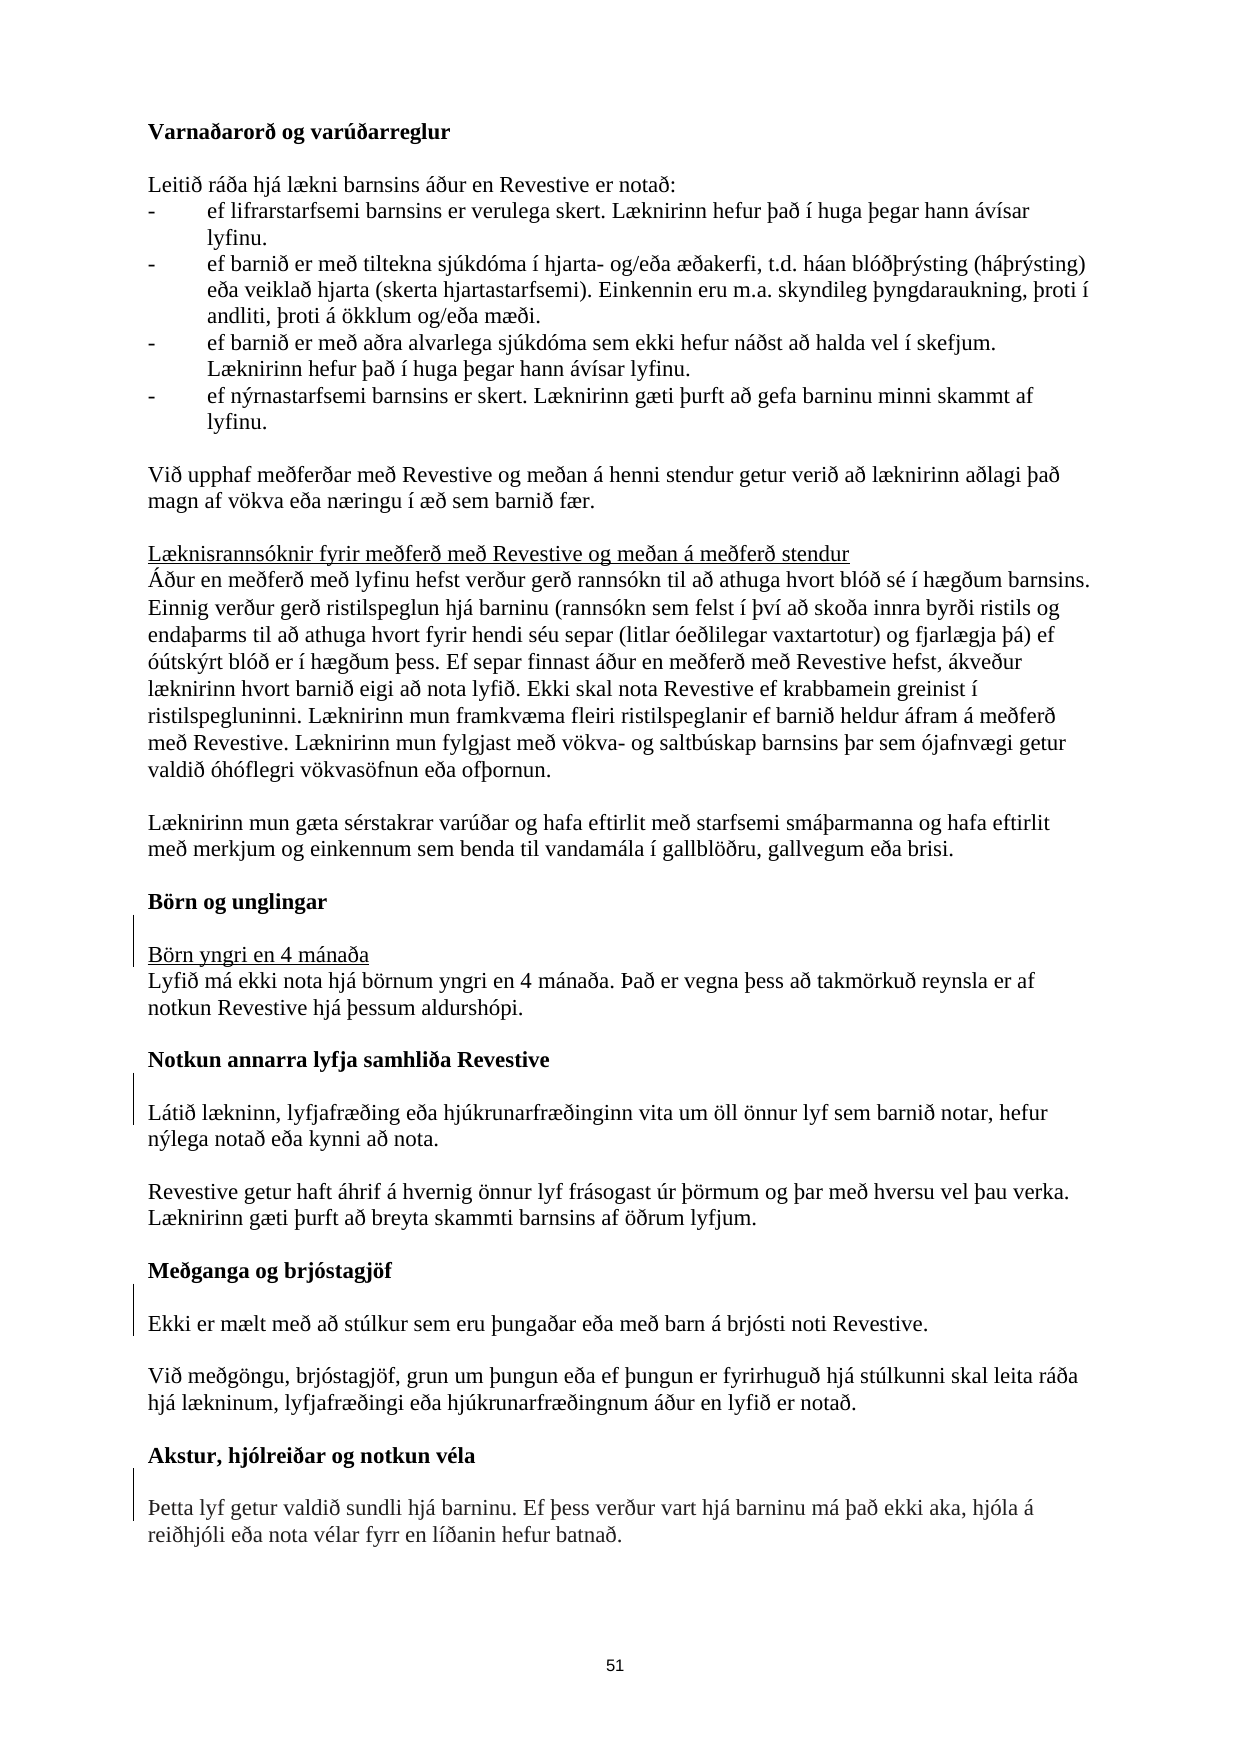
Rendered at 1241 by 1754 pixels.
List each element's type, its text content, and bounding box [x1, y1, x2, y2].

list Við upphaf meðferðar með Revestive og meðan á henni stendur getur verið að læknirinn aðlagi það magn af vökva eða næringu í æð sem barnið fær. [148, 461, 1092, 513]
text Notkun annarra lyfja samhliða Revestive [148, 1046, 1092, 1073]
text Látið lækninn, lyfjafræðing eða hjúkrunarfræðinginn vita um öll önnur lyf sem barnið notar, hefur nýlega notað eða kynni að nota. [148, 1099, 1092, 1152]
text - ef nýrnastarfsemi barnsins er skert. Læknirinn gæti þurft að gefa barninu minni skammt af lyfinu. [148, 382, 1092, 434]
list Börn og unglingar [148, 888, 1092, 914]
list Þetta lyf getur valdið sundli hjá barninu. Ef þess verður vart hjá barninu má það ekki aka, hjóla á reiðhjóli eða nota vélar fyrr en líðanin hefur batnað. [148, 1494, 1092, 1547]
text Áður en meðferð með lyfinu hefst verður gerð rannsókn til að athuga hvort blóð sé í hægðum barnsins. Einnig verður gerð ristilspeglun hjá barninu (rannsókn sem felst í því að skoða innra byrði ristils og endaþarms til að athuga hvort fyrir hendi séu separ (litlar óeðlilegar vaxtartotur) og fjarlægja þá) ef óútskýrt blóð er í hægðum þess. Ef separ finnast áður en meðferð með Revestive hefst, ákveður læknirinn hvort barnið eigi að nota lyfið. Ekki skal nota Revestive ef krabbamein greinist í ristilspegluninni. Læknirinn mun framkvæma fleiri ristilspeglanir ef barnið heldur áfram á meðferð með Revestive. Læknirinn mun fylgjast með vökva- og saltbúskap barnsins þar sem ójafnvægi getur valdið óhóflegri vökvasöfnun eða ofþornun. [148, 566, 1092, 783]
list Revestive getur haft áhrif á hvernig önnur lyf frásogast úr þörmum og þar með hversu vel þau verka. Læknirinn gæti þurft að breyta skammti barnsins af öðrum lyfjum. [148, 1178, 1092, 1231]
text Læknisrannsóknir fyrir meðferð með Revestive og meðan á meðferð stendur [148, 540, 1092, 566]
list Lyfið má ekki nota hjá börnum yngri en 4 mánaða. Það er vegna þess að takmörkuð reynsla er af notkun Revestive hjá þessum aldurshópi. [148, 967, 1092, 1020]
text - ef barnið er með aðra alvarlega sjúkdóma sem ekki hefur náðst að halda vel í skefjum. Læknirinn hefur það í huga þegar hann ávísar lyfinu. [148, 329, 1092, 382]
list Akstur, hjólreiðar og notkun véla [148, 1442, 1092, 1468]
list Læknirinn mun gæta sérstakrar varúðar og hafa eftirlit með starfsemi smáþarmanna og hafa eftirlit með merkjum og einkennum sem benda til vandamála í gallblöðru, gallvegum eða brisi. [148, 809, 1092, 862]
list Leitið ráða hjá lækni barnsins áður en Revestive er notað: [148, 171, 1092, 197]
list Meðganga og brjóstagjöf [148, 1257, 1092, 1283]
text - ef lifrarstarfsemi barnsins er verulega skert. Læknirinn hefur það í huga þegar hann ávísar lyfinu. [148, 197, 1092, 250]
list Börn yngri en 4 mánaða [148, 941, 1092, 967]
list Við meðgöngu, brjóstagjöf, grun um þungun eða ef þungun er fyrirhuguð hjá stúlkunni skal leita ráða hjá lækninum, lyfjafræðingi eða hjúkrunarfræðingnum áður en lyfið er notað. [148, 1363, 1092, 1415]
list Ekki er mælt með að stúlkur sem eru þungaðar eða með barn á brjósti noti Revestive. [148, 1310, 1092, 1336]
list Varnaðarorð og varúðarreglur [148, 118, 1092, 144]
text - ef barnið er með tiltekna sjúkdóma í hjarta- og/eða æðakerfi, t.d. háan blóðþrýsting (háþrýsting) eða veiklað hjarta (skerta hjartastarfsemi). Einkennin eru m.a. skyndileg þyngdaraukning, þroti í andliti, þroti á ökklum og/eða mæði. [148, 250, 1092, 329]
